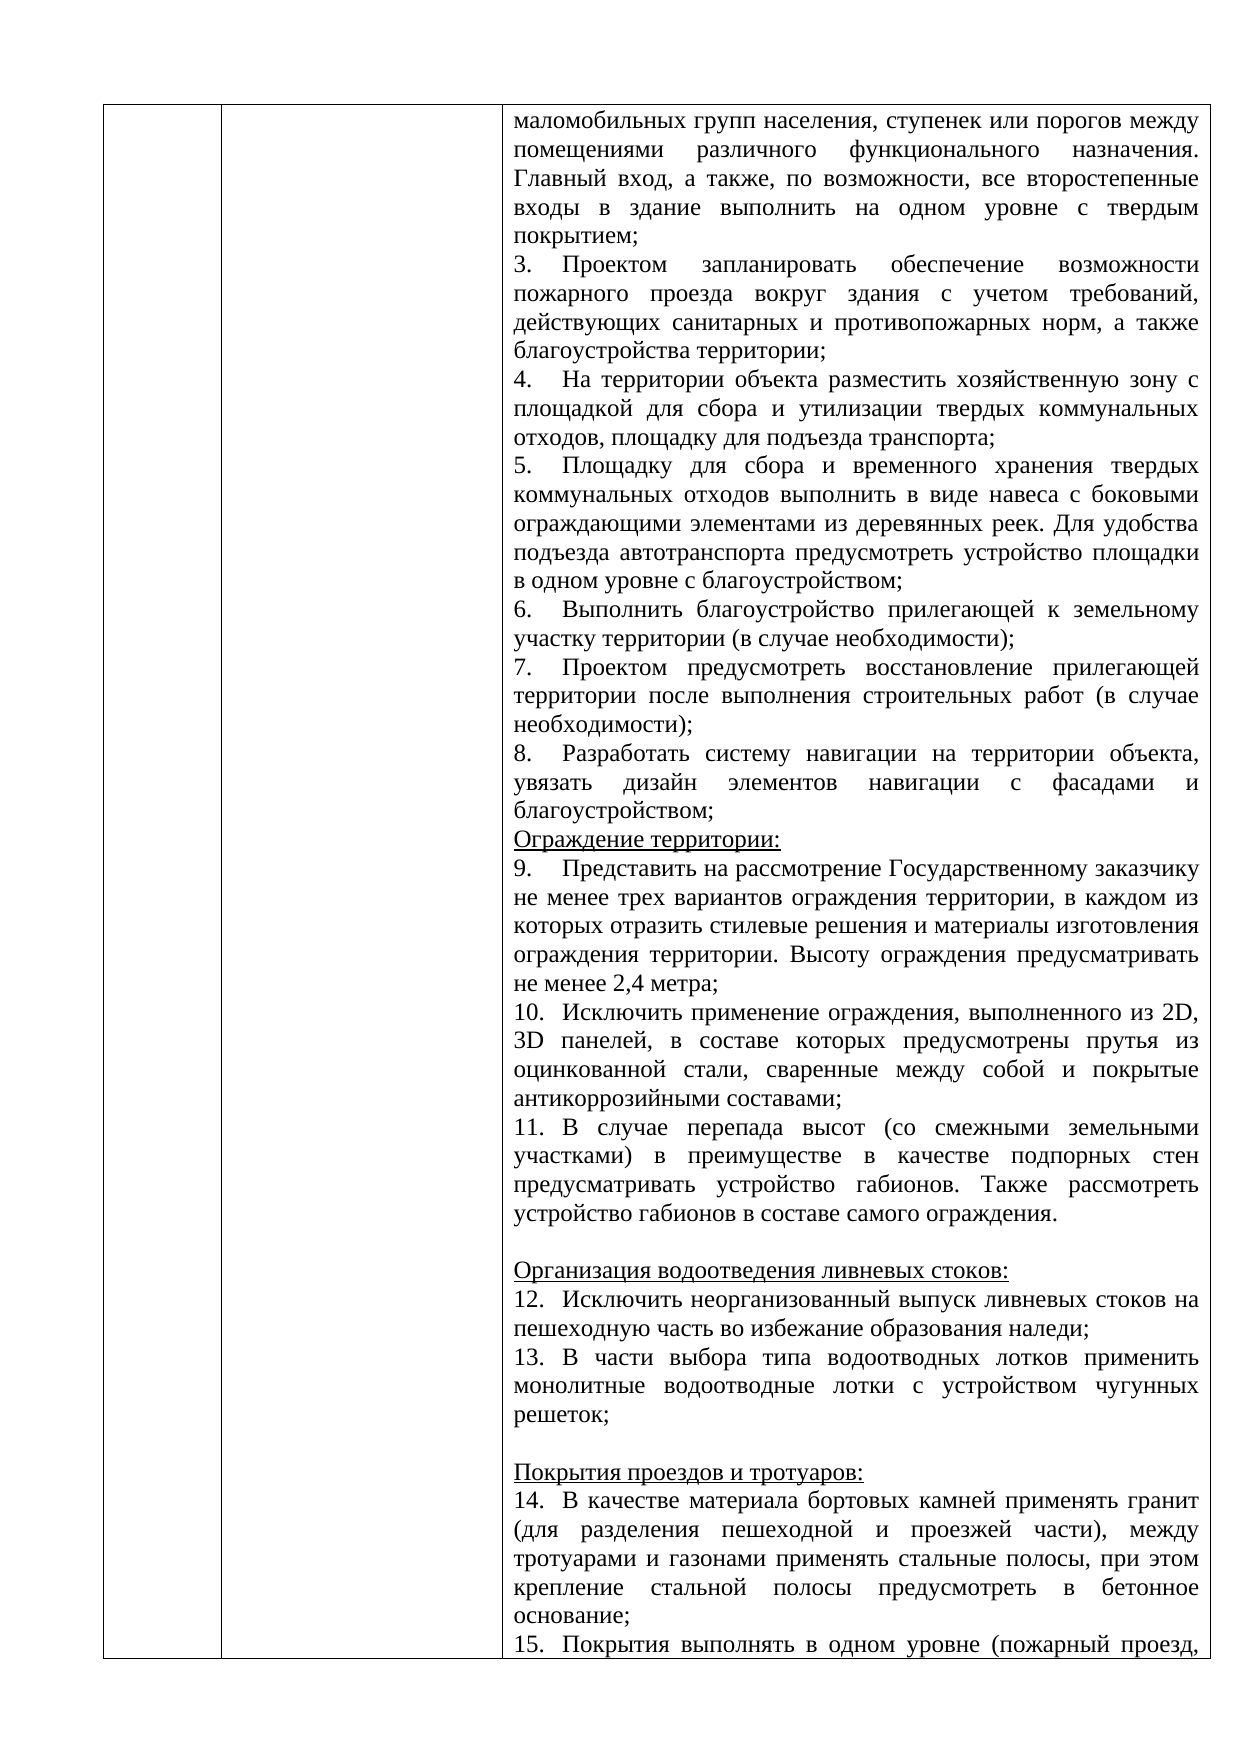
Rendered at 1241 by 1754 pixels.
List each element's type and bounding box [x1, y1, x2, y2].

table_cell [503, 105, 1210, 1658]
table_cell [104, 105, 221, 1658]
table_cell [222, 105, 502, 1658]
